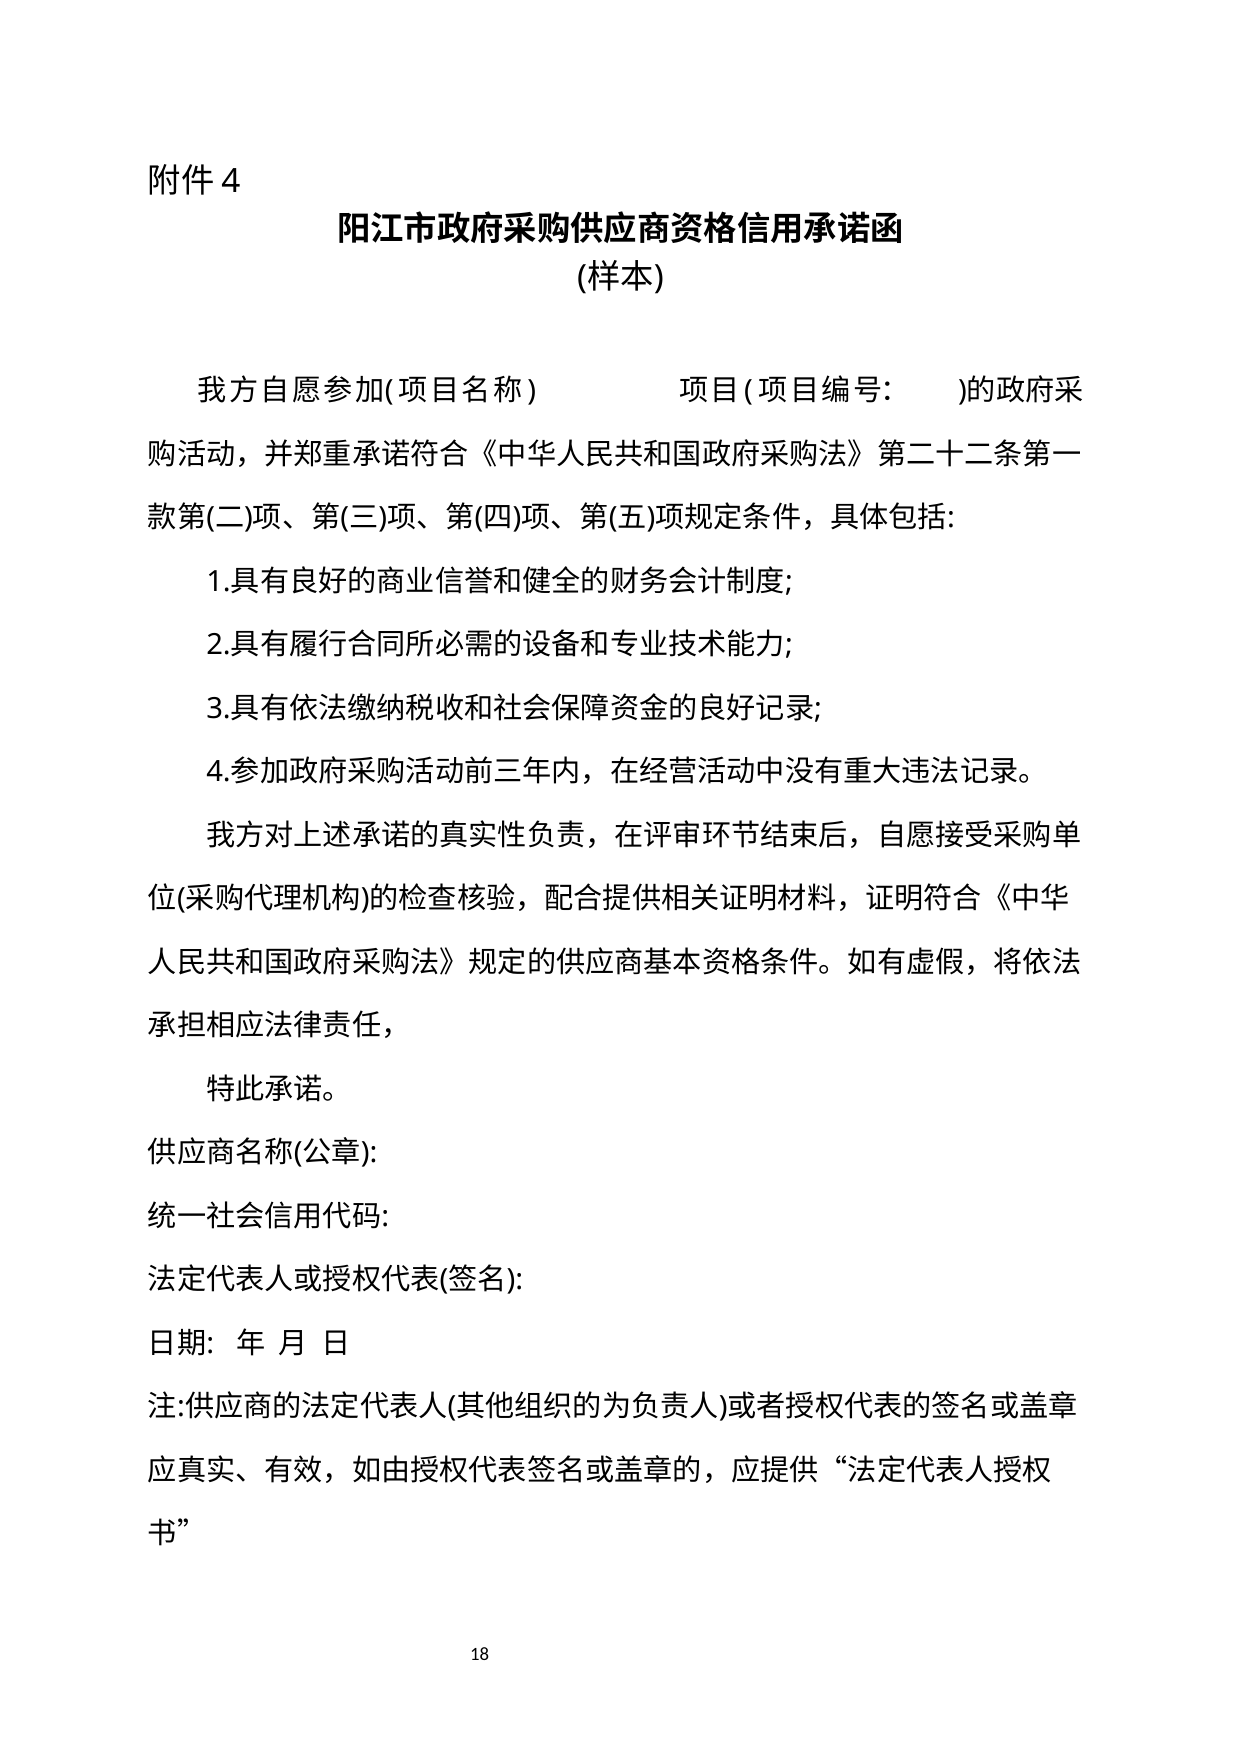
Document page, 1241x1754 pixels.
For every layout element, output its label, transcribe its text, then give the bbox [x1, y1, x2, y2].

text 4.参加政府采购活动前三年内，在经营活动中没有重大违法记录。 [148, 748, 1092, 790]
text 3.具有依法缴纳税收和社会保障资金的良好记录; [148, 684, 1092, 727]
text 2.具有履行合同所必需的设备和专业技术能力; [148, 621, 1092, 663]
text 附件4 [148, 153, 1092, 202]
text 日期: 年 月 日 [148, 1319, 1092, 1362]
text 法定代表人或授权代表(签名): [148, 1256, 1092, 1298]
text 我方对上述承诺的真实性负责，在评审环节结束后，自愿接受采购单位(采购代理机构)的检查核验，配合提供相关证明材料，证明符合《中华人民共和国政府采购法》规定的供应商基本资格条件。如有虚假，将依法承担相应法律责任， [148, 811, 1092, 1044]
text 统一社会信用代码: [148, 1192, 1092, 1235]
text 注:供应商的法定代表人(其他组织的为负责人)或者授权代表的签名或盖章应真实、有效，如由授权代表签名或盖章的，应提供“法定代表人授权书” [148, 1383, 1092, 1552]
text 我 方 自 愿 参 加( 项 目 名 称 ) 项 目 ( 项 目 编 号： )的政府采购活动，并郑重承诺符合《中华人民共和国政府采购法》第二十二条第一款第(二)项、第(三)项、第(四)项、第(五)项规定条件，具体包括: [148, 367, 1092, 536]
text 1.具有良好的商业信誉和健全的财务会计制度; [148, 557, 1092, 600]
text 供应商名称(公章): [148, 1129, 1092, 1171]
text 特此承诺。 [148, 1065, 1092, 1108]
text 阳江市政府采购供应商资格信用承诺函 [148, 202, 1092, 250]
text (样本) [148, 250, 1092, 299]
